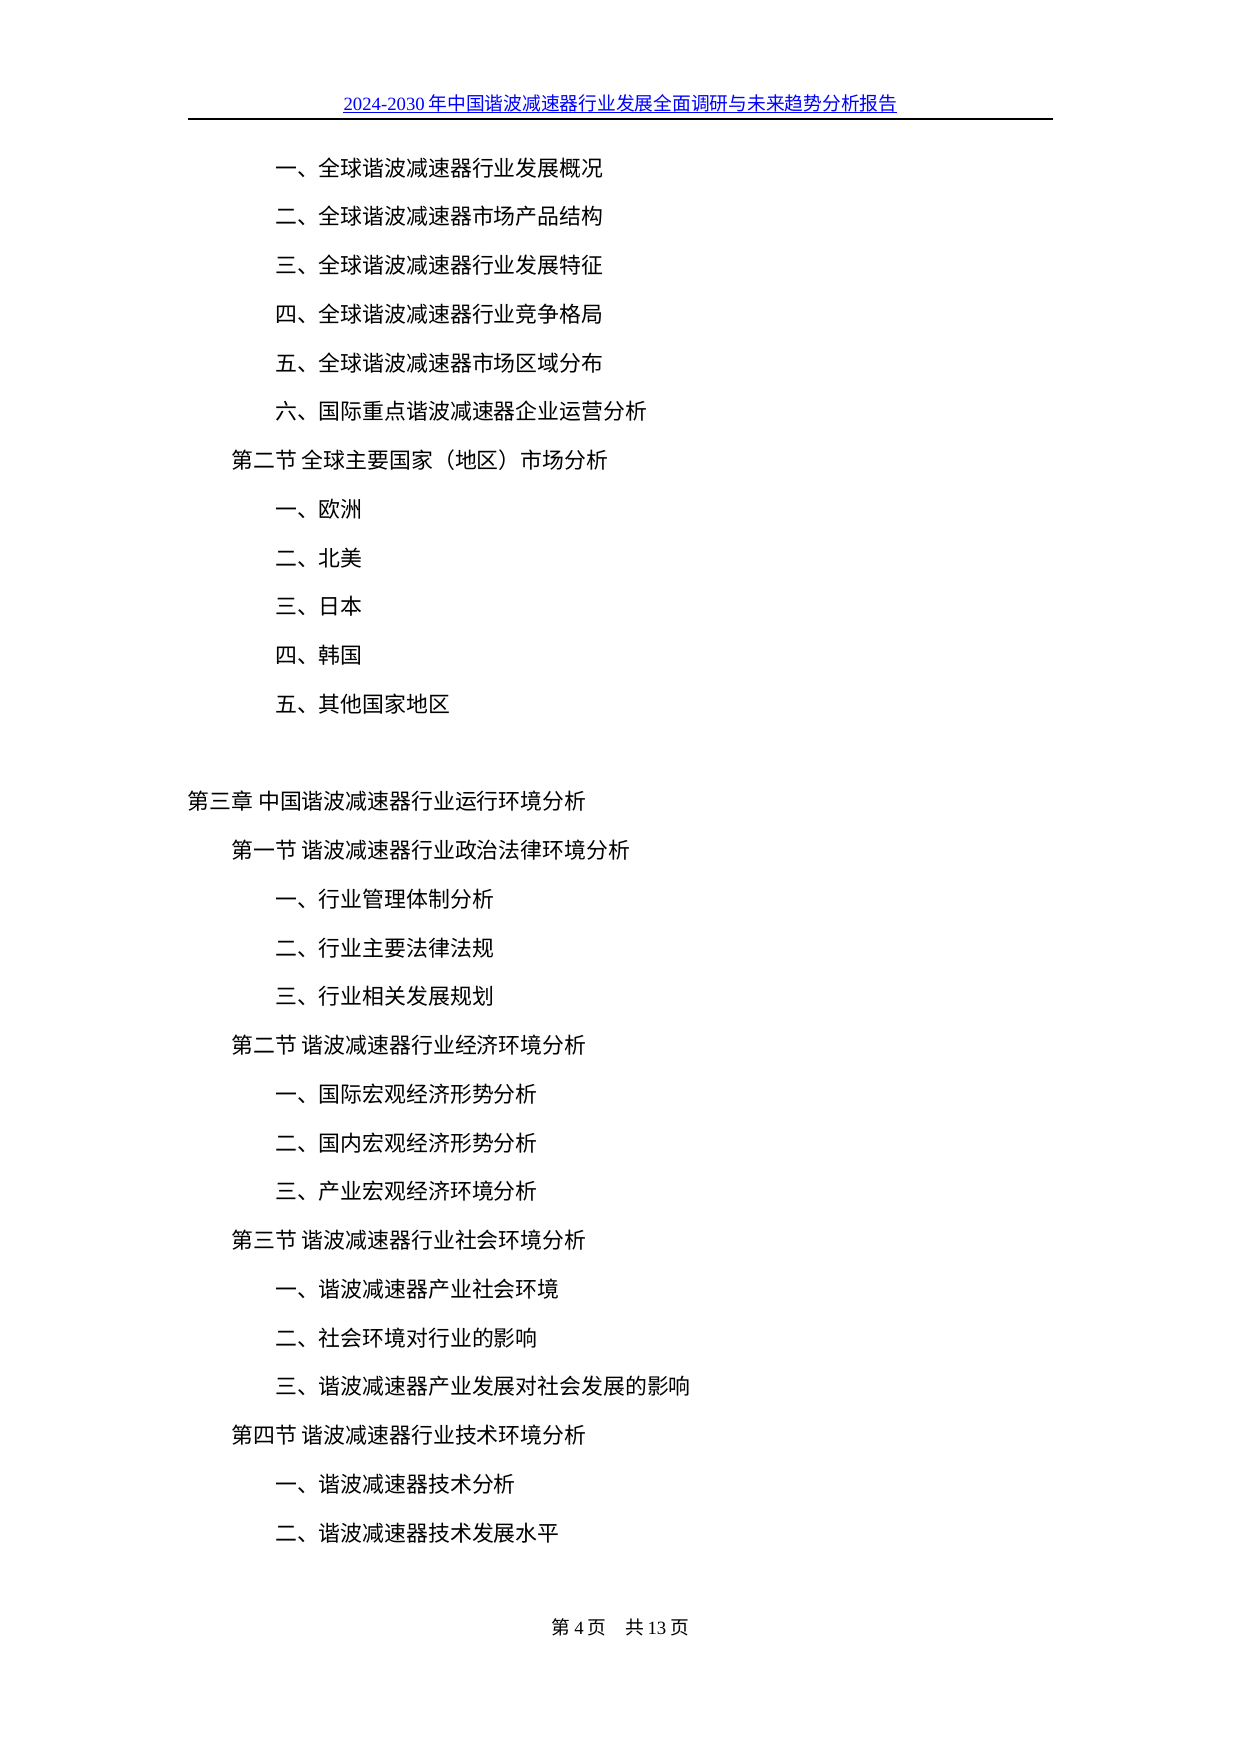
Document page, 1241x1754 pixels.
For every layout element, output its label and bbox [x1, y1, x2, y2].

text [187, 150, 1053, 1548]
